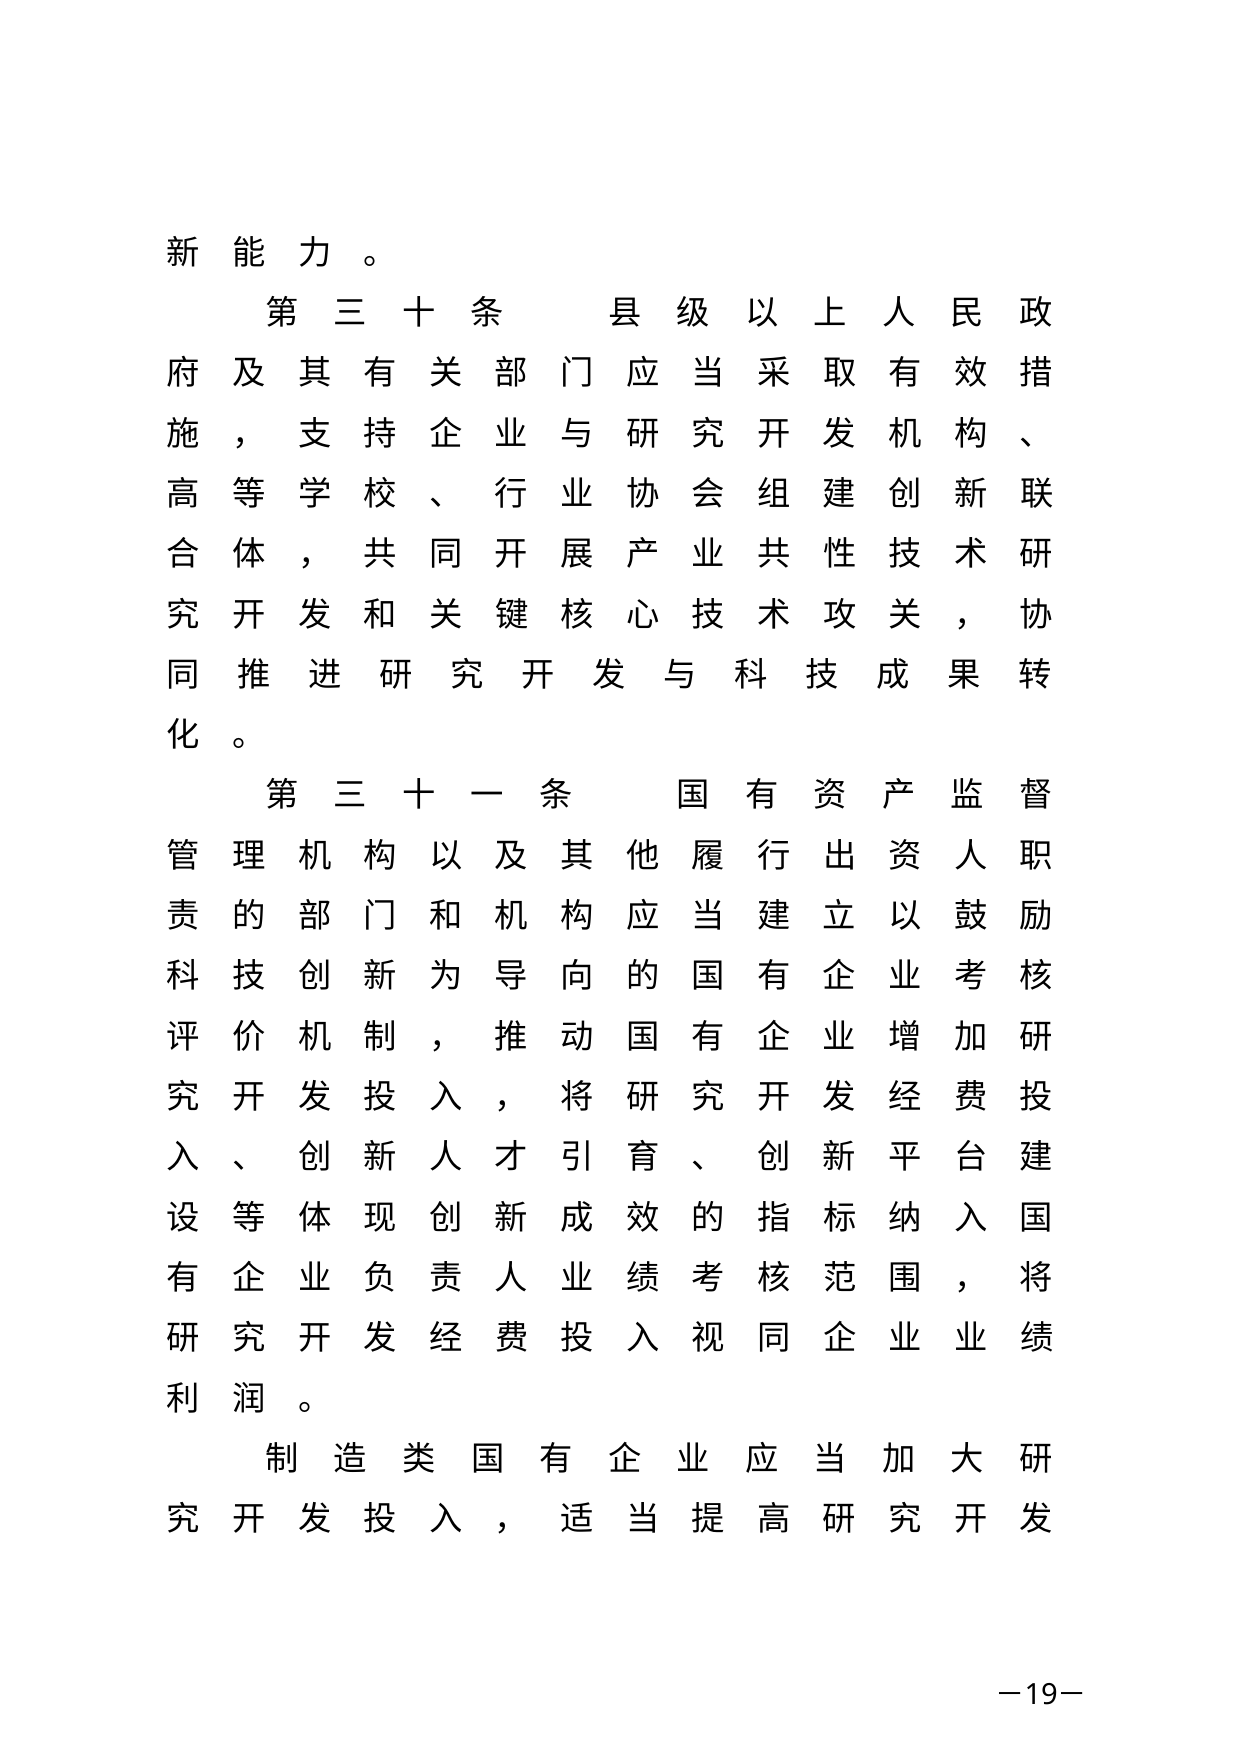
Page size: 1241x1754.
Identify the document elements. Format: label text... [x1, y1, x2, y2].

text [167, 1426, 1085, 1546]
text 第三十一条 国有资产监督管理机构以及其他履行出资人职责的部门和机构应当建立以鼓励科技创新为导向的国有企业考核评价机制，推动国有企业增加研究开发投入，将研究开发经费投入、创新人才引育、创新平台建设等体现创新成效的指标纳入国有企业负责人业绩考核范围，将研究开发经费投入视同企业业绩利润。 [167, 762, 1085, 1426]
text 第三十条 县级以上人民政府及其有关部门应当采取有效措施，支持企业与研究开发机构、高等学校、行业协会组建创新联合体，共同开展产业共性技术研究开发和关键核心技术攻关，协同推进研究开发与科技成果转化。 [167, 280, 1085, 762]
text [167, 219, 1085, 280]
